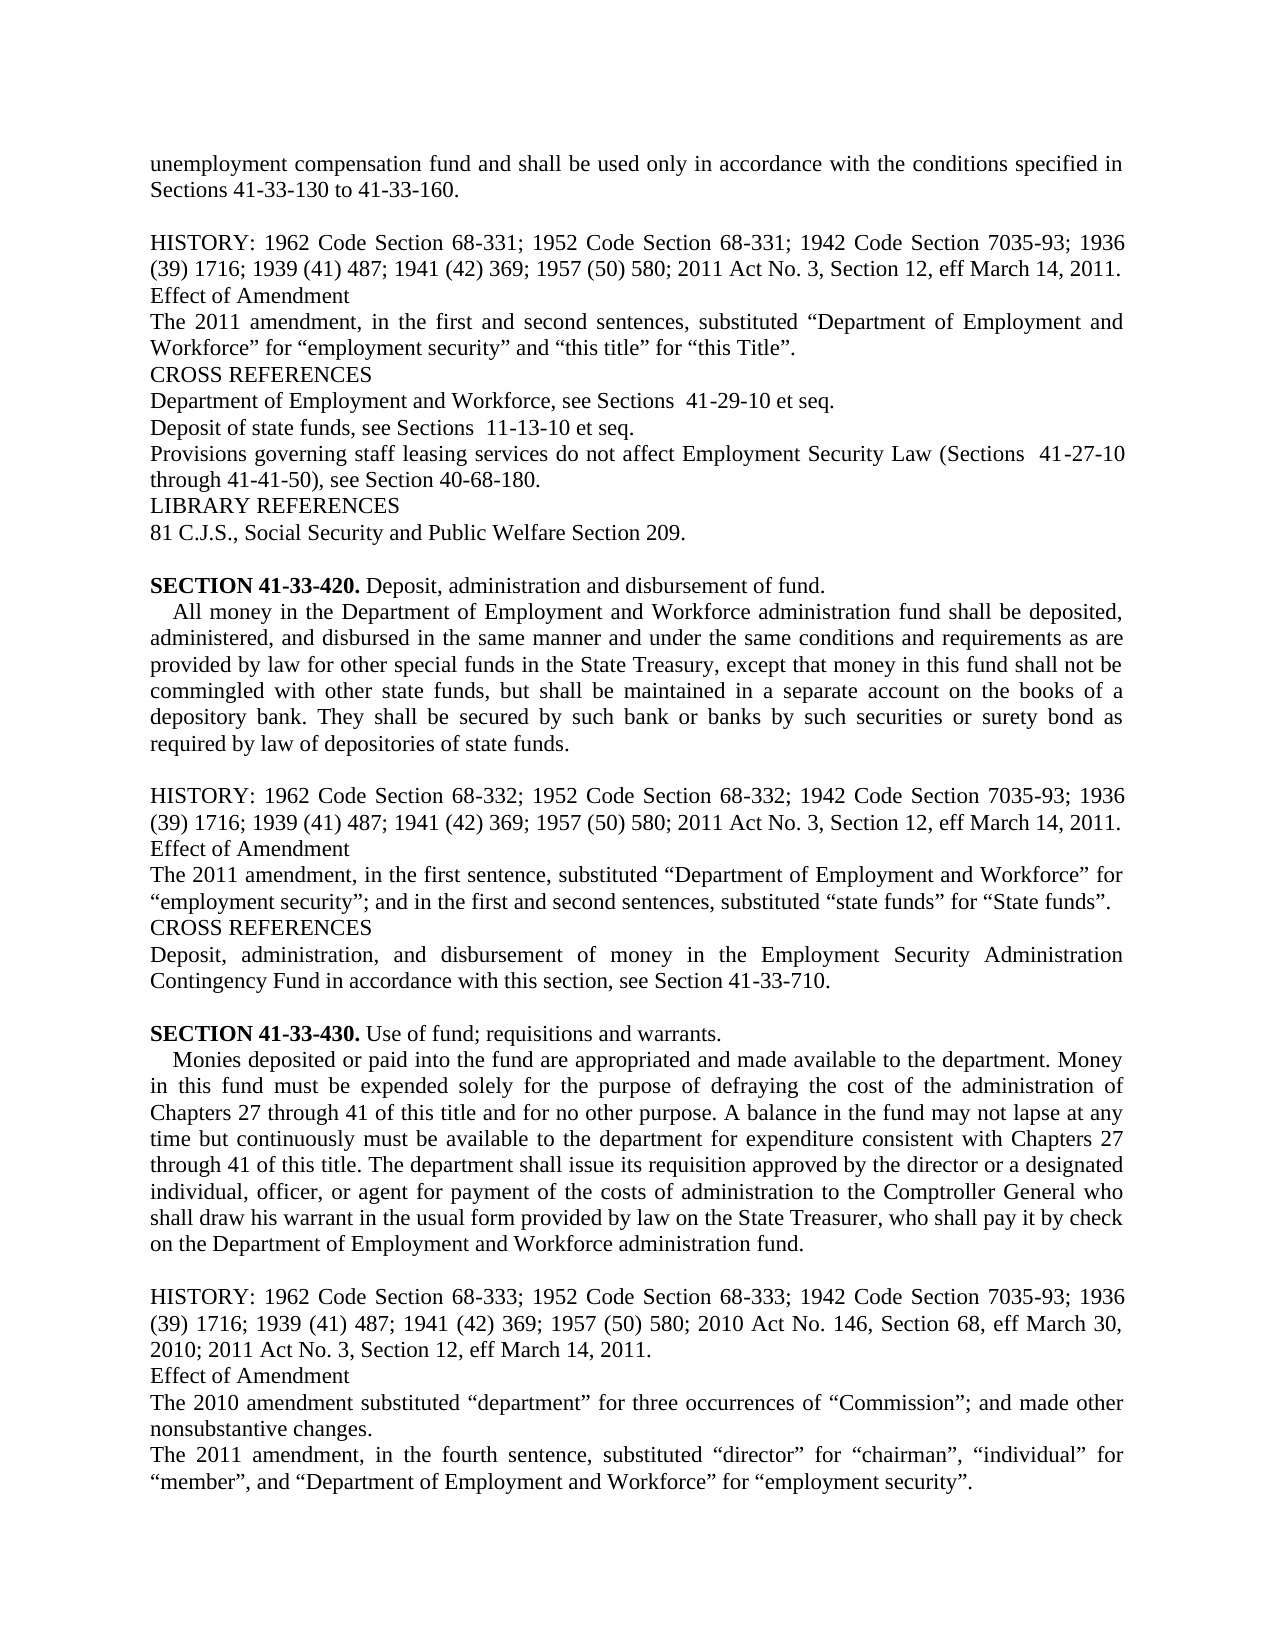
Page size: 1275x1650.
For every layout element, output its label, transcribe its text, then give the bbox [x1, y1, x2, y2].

text Department of Employment and Workforce, see Sections 41-29-10 et seq. [150, 387, 1125, 413]
text All money in the Department of Employment and Workforce administration fund shall be deposited, administered, and disbursed in the same manner and under the same conditions and requirements as are provided by law for other special funds in the State Treasury, except that money in this fund shall not be commingled with other state funds, but shall be maintained in a separate account on the books of a depository bank. They shall be secured by such bank or banks by such securities or surety bond as required by law of depositories of state funds. [150, 598, 1125, 756]
text LIBRARY REFERENCES [150, 493, 1125, 519]
text HISTORY: 1962 Code Section 68-332; 1952 Code Section 68-332; 1942 Code Section 7035-93; 1936 (39) 1716; 1939 (41) 487; 1941 (42) 369; 1957 (50) 580; 2011 Act No. 3, Section 12, eff March 14, 2011. [150, 782, 1125, 835]
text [150, 150, 1125, 203]
text CROSS REFERENCES [150, 361, 1125, 387]
text HISTORY: 1962 Code Section 68-331; 1952 Code Section 68-331; 1942 Code Section 7035-93; 1936 (39) 1716; 1939 (41) 487; 1941 (42) 369; 1957 (50) 580; 2011 Act No. 3, Section 12, eff March 14, 2011. [150, 229, 1125, 282]
text Deposit, administration, and disbursement of money in the Employment Security Administration Contingency Fund in accordance with this section, see Section 41-33-710. [150, 941, 1125, 993]
text Effect of Amendment [150, 282, 1125, 308]
text Monies deposited or paid into the fund are appropriated and made available to the department. Money in this fund must be expended solely for the purpose of defraying the cost of the administration of Chapters 27 through 41 of this title and for no other purpose. A balance in the fund may not lapse at any time but continuously must be available to the department for expenditure consistent with Chapters 27 through 41 of this title. The department shall issue its requisition approved by the director or a designated individual, officer, or agent for payment of the costs of administration to the Comptroller General who shall draw his warrant in the usual form provided by law on the State Treasurer, who shall pay it by check on the Department of Employment and Workforce administration fund. [150, 1046, 1125, 1257]
text Deposit of state funds, see Sections 11-13-10 et seq. [150, 413, 1125, 440]
text CROSS REFERENCES [150, 914, 1125, 941]
text SECTION 41-33-430. Use of fund; requisitions and warrants. [150, 1020, 1125, 1046]
text The 2011 amendment, in the fourth sentence, substituted “director” for “chairman”, “individual” for “member”, and “Department of Employment and Workforce” for “employment security”. [150, 1441, 1125, 1494]
text SECTION 41-33-420. Deposit, administration and disbursement of fund. [150, 572, 1125, 598]
text HISTORY: 1962 Code Section 68-333; 1952 Code Section 68-333; 1942 Code Section 7035-93; 1936 (39) 1716; 1939 (41) 487; 1941 (42) 369; 1957 (50) 580; 2010 Act No. 146, Section 68, eff March 30, 2010; 2011 Act No. 3, Section 12, eff March 14, 2011. [150, 1283, 1125, 1362]
text The 2010 amendment substituted “department” for three occurrences of “Commission”; and made other nonsubstantive changes. [150, 1389, 1125, 1441]
text Effect of Amendment [150, 835, 1125, 862]
text Effect of Amendment [150, 1362, 1125, 1389]
text The 2011 amendment, in the first and second sentences, substituted “Department of Employment and Workforce” for “employment security” and “this title” for “this Title”. [150, 308, 1125, 361]
text The 2011 amendment, in the first sentence, substituted “Department of Employment and Workforce” for “employment security”; and in the first and second sentences, substituted “state funds” for “State funds”. [150, 862, 1125, 914]
text Provisions governing staff leasing services do not affect Employment Security Law (Sections 41-27-10 through 41-41-50), see Section 40-68-180. [150, 440, 1125, 493]
text 81 C.J.S., Social Security and Public Welfare Section 209. [150, 519, 1125, 545]
